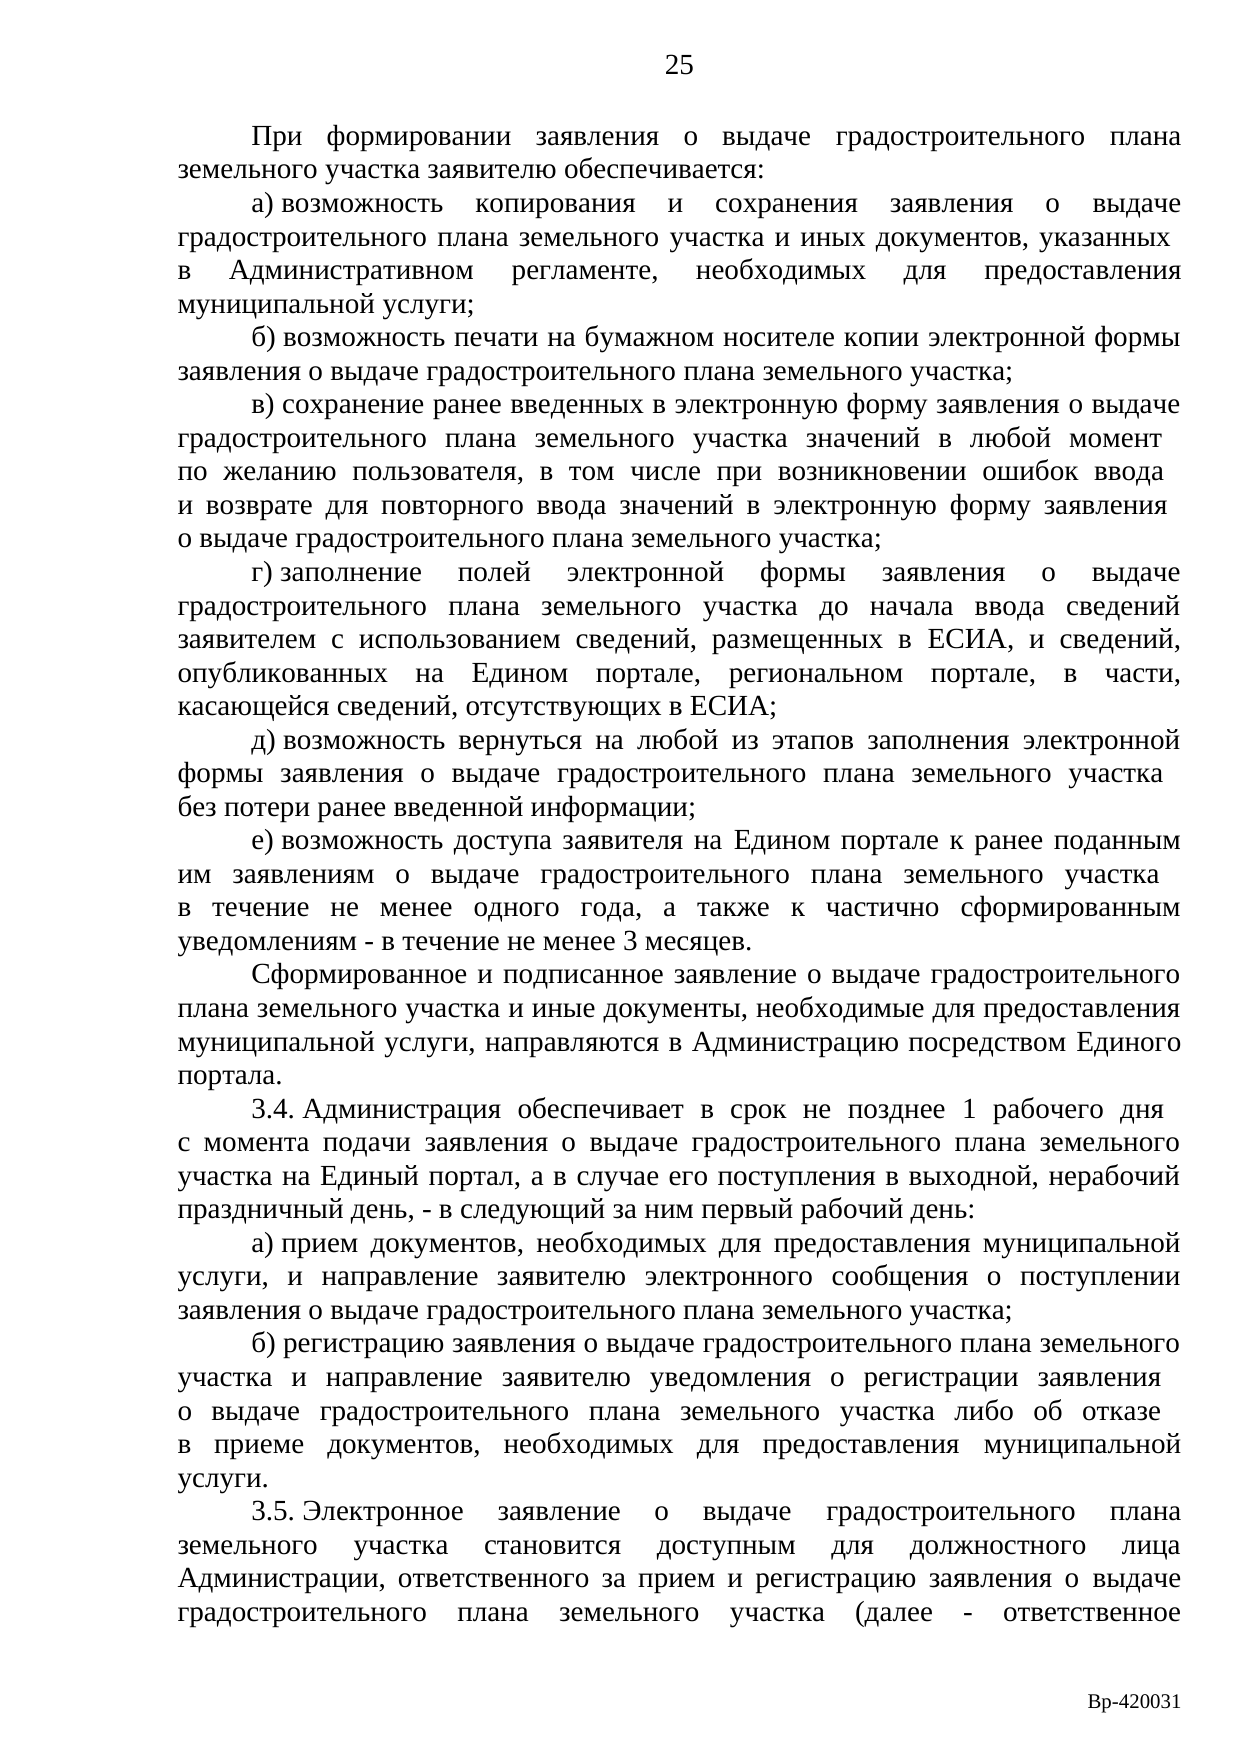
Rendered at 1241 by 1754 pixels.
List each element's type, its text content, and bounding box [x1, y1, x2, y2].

text г) заполнение полей электронной формы заявления о выдаче градостроительного плана земельного участка до начала ввода сведений заявителем с использованием сведений, размещенных в ЕСИА, и сведений, опубликованных на Едином портале, региональном портале, в части, касающейся сведений, отсутствующих в ЕСИА; [177, 554, 1181, 722]
text б) регистрацию заявления о выдаче градостроительного плана земельного участка и направление заявителю уведомления о регистрации заявления о выдаче градостроительного плана земельного участка либо об отказе в приеме документов, необходимых для предоставления муниципальной услуги. [177, 1326, 1181, 1493]
text е) возможность доступа заявителя на Едином портале к ранее поданным им заявлениям о выдаче градостроительного плана земельного участка в течение не менее одного года, а также к частично сформированным уведомлениям - в течение не менее 3 месяцев. [177, 822, 1181, 957]
text При формировании заявления о выдаче градостроительного плана земельного участка заявителю обеспечивается: [177, 118, 1181, 185]
text б) возможность печати на бумажном носителе копии электронной формы заявления о выдаче градостроительного плана земельного участка; [177, 319, 1181, 386]
text д) возможность вернуться на любой из этапов заполнения электронной формы заявления о выдаче градостроительного плана земельного участка без потери ранее введенной информации; [177, 722, 1181, 822]
text в) сохранение ранее введенных в электронную форму заявления о выдаче градостроительного плана земельного участка значений в любой момент по желанию пользователя, в том числе при возникновении ошибок ввода и возврате для повторного ввода значений в электронную форму заявления о выдаче градостроительного плана земельного участка; [177, 386, 1181, 554]
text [177, 1493, 1181, 1627]
text а) прием документов, необходимых для предоставления муниципальной услуги, и направление заявителю электронного сообщения о поступлении заявления о выдаче градостроительного плана земельного участка; [177, 1225, 1181, 1326]
text Сформированное и подписанное заявление о выдаче градостроительного плана земельного участка и иные документы, необходимые для предоставления муниципальной услуги, направляются в Администрацию посредством Единого портала. [177, 957, 1181, 1091]
text а) возможность копирования и сохранения заявления о выдаче градостроительного плана земельного участка и иных документов, указанных в Административном регламенте, необходимых для предоставления муниципальной услуги; [177, 185, 1181, 319]
text 3.4. Администрация обеспечивает в срок не позднее 1 рабочего дня с момента подачи заявления о выдаче градостроительного плана земельного участка на Единый портал, а в случае его поступления в выходной, нерабочий праздничный день, - в следующий за ним первый рабочий день: [177, 1091, 1181, 1225]
